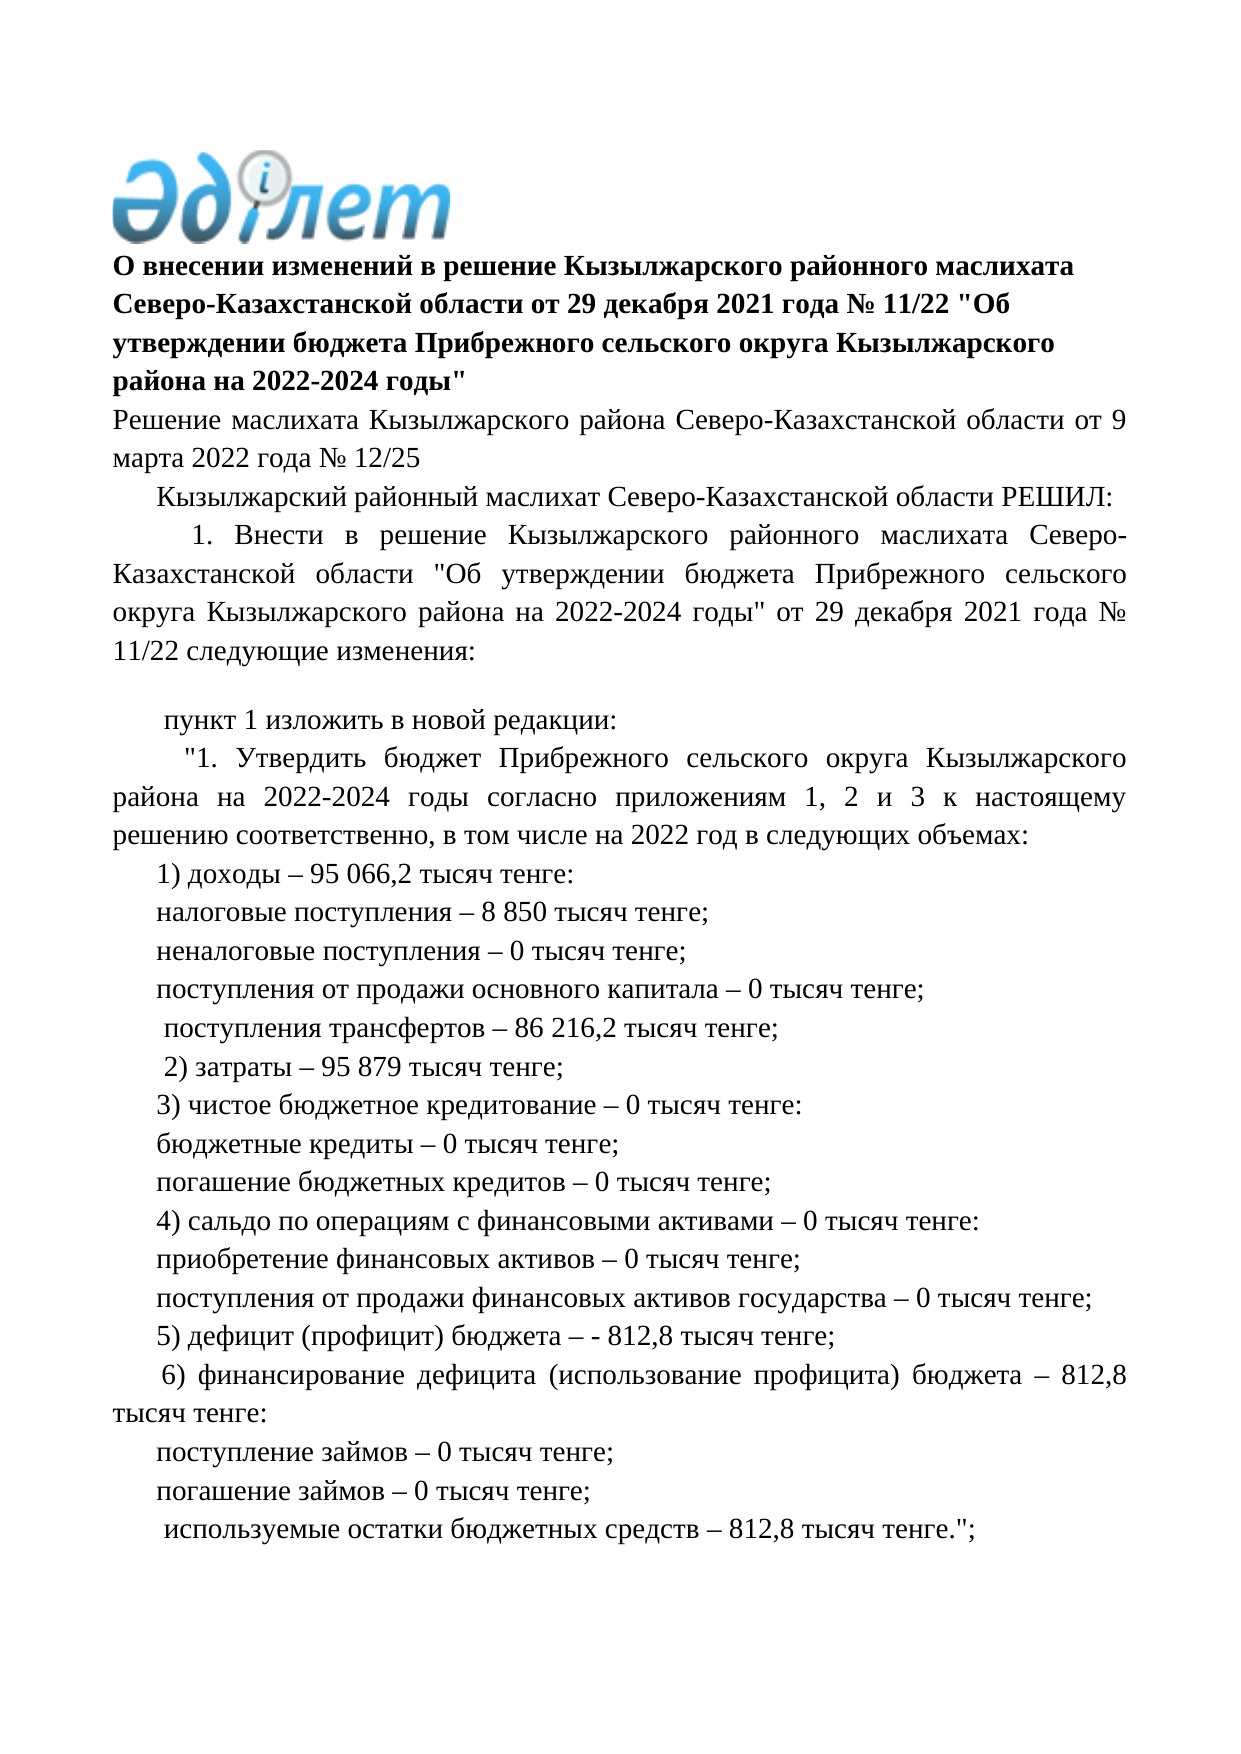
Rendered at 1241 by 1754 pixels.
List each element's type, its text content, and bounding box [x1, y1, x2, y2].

picture [112, 150, 451, 244]
text поступления от продажи основного капитала – 0 тысяч тенге; [112, 972, 1128, 1005]
text 6) финансирование дефицита (использование профицита) бюджета – 812,8 тысяч тенге: [112, 1357, 1128, 1429]
text приобретение финансовых активов – 0 тысяч тенге; [112, 1241, 1128, 1275]
text бюджетные кредиты – 0 тысяч тенге; [112, 1126, 1128, 1159]
text 4) сальдо по операциям с финансовыми активами – 0 тысяч тенге: [112, 1203, 1128, 1236]
text Решение маслихата Кызылжарского района Северо-Казахстанской области от 9 марта 2022 года № 12/25 [112, 402, 1128, 474]
text поступления от продажи финансовых активов государства – 0 тысяч тенге; [112, 1280, 1128, 1313]
text поступление займов – 0 тысяч тенге; [112, 1434, 1128, 1468]
text пункт 1 изложить в новой редакции: [112, 702, 1128, 735]
text Кызылжарский районный маслихат Северо-Казахстанской области РЕШИЛ: [112, 479, 1128, 512]
text О внесении изменений в решение Кызылжарского районного маслихата Северо-Казахстанской области от 29 декабря 2021 года № 11/22 "Об утверждении бюджета Прибрежного сельского округа Кызылжарского района на 2022-2024 годы" [112, 248, 1128, 397]
text 2) затраты – 95 879 тысяч тенге; [112, 1049, 1128, 1082]
text погашение бюджетных кредитов – 0 тысяч тенге; [112, 1164, 1128, 1198]
text 1. Внести в решение Кызылжарского районного маслихата Северо-Казахстанской области "Об утверждении бюджета Прибрежного сельского округа Кызылжарского района на 2022-2024 годы" от 29 декабря 2021 года № 11/22 следующие изменения: [112, 517, 1128, 667]
text 1) доходы – 95 066,2 тысяч тенге: [112, 856, 1128, 889]
text используемые остатки бюджетных средств – 812,8 тысяч тенге."; [112, 1511, 1128, 1545]
text неналоговые поступления – 0 тысяч тенге; [112, 933, 1128, 967]
text поступления трансфертов – 86 216,2 тысяч тенге; [112, 1010, 1128, 1044]
text погашение займов – 0 тысяч тенге; [112, 1473, 1128, 1506]
text налоговые поступления – 8 850 тысяч тенге; [112, 894, 1128, 928]
text 5) дефицит (профицит) бюджета – - 812,8 тысяч тенге; [112, 1318, 1128, 1352]
text "1. Утвердить бюджет Прибрежного сельского округа Кызылжарского района на 2022-2024 годы согласно приложениям 1, 2 и 3 к настоящему решению соответственно, в том числе на 2022 год в следующих объемах: [112, 740, 1128, 851]
text 3) чистое бюджетное кредитование – 0 тысяч тенге: [112, 1087, 1128, 1121]
